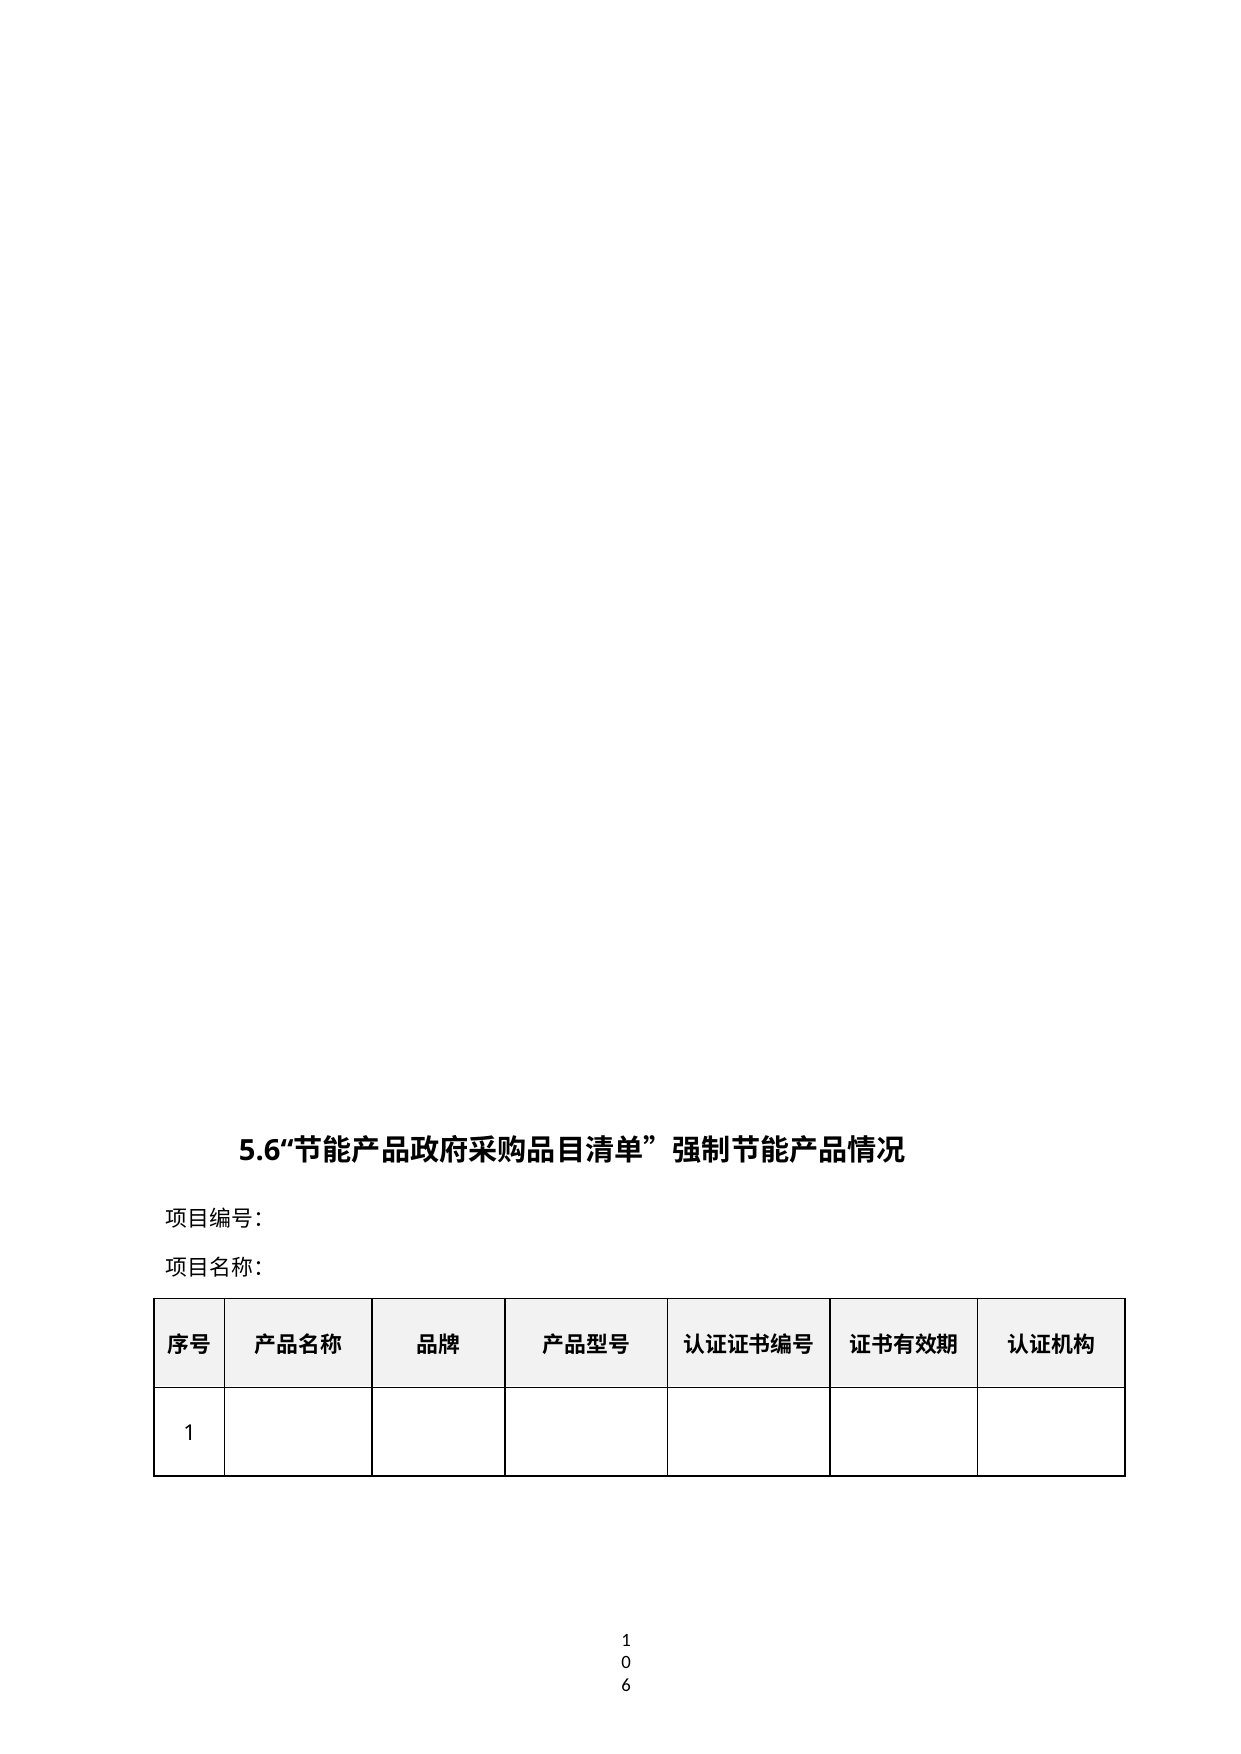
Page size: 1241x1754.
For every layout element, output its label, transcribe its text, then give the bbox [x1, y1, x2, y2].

table_header 产品型号 [506, 1299, 667, 1386]
text 项目编号： [165, 1201, 1087, 1233]
table_cell [978, 1388, 1124, 1475]
table_cell [831, 1388, 977, 1475]
table_cell [506, 1388, 667, 1475]
text 5.6“节能产品政府采购品目清单”强制节能产品情况 [165, 1115, 1087, 1180]
table_header 产品名称 [225, 1299, 371, 1386]
table_header 证书有效期 [831, 1299, 977, 1386]
table_cell [225, 1388, 371, 1475]
table_cell [373, 1388, 504, 1475]
table_cell 1 [155, 1388, 224, 1475]
table_header 序号 [155, 1299, 224, 1386]
table_header 认证证书编号 [668, 1299, 829, 1386]
table_cell [668, 1388, 829, 1475]
text 项目名称： [165, 1249, 1087, 1282]
table_header 认证机构 [978, 1299, 1124, 1386]
table_header 品牌 [373, 1299, 504, 1386]
